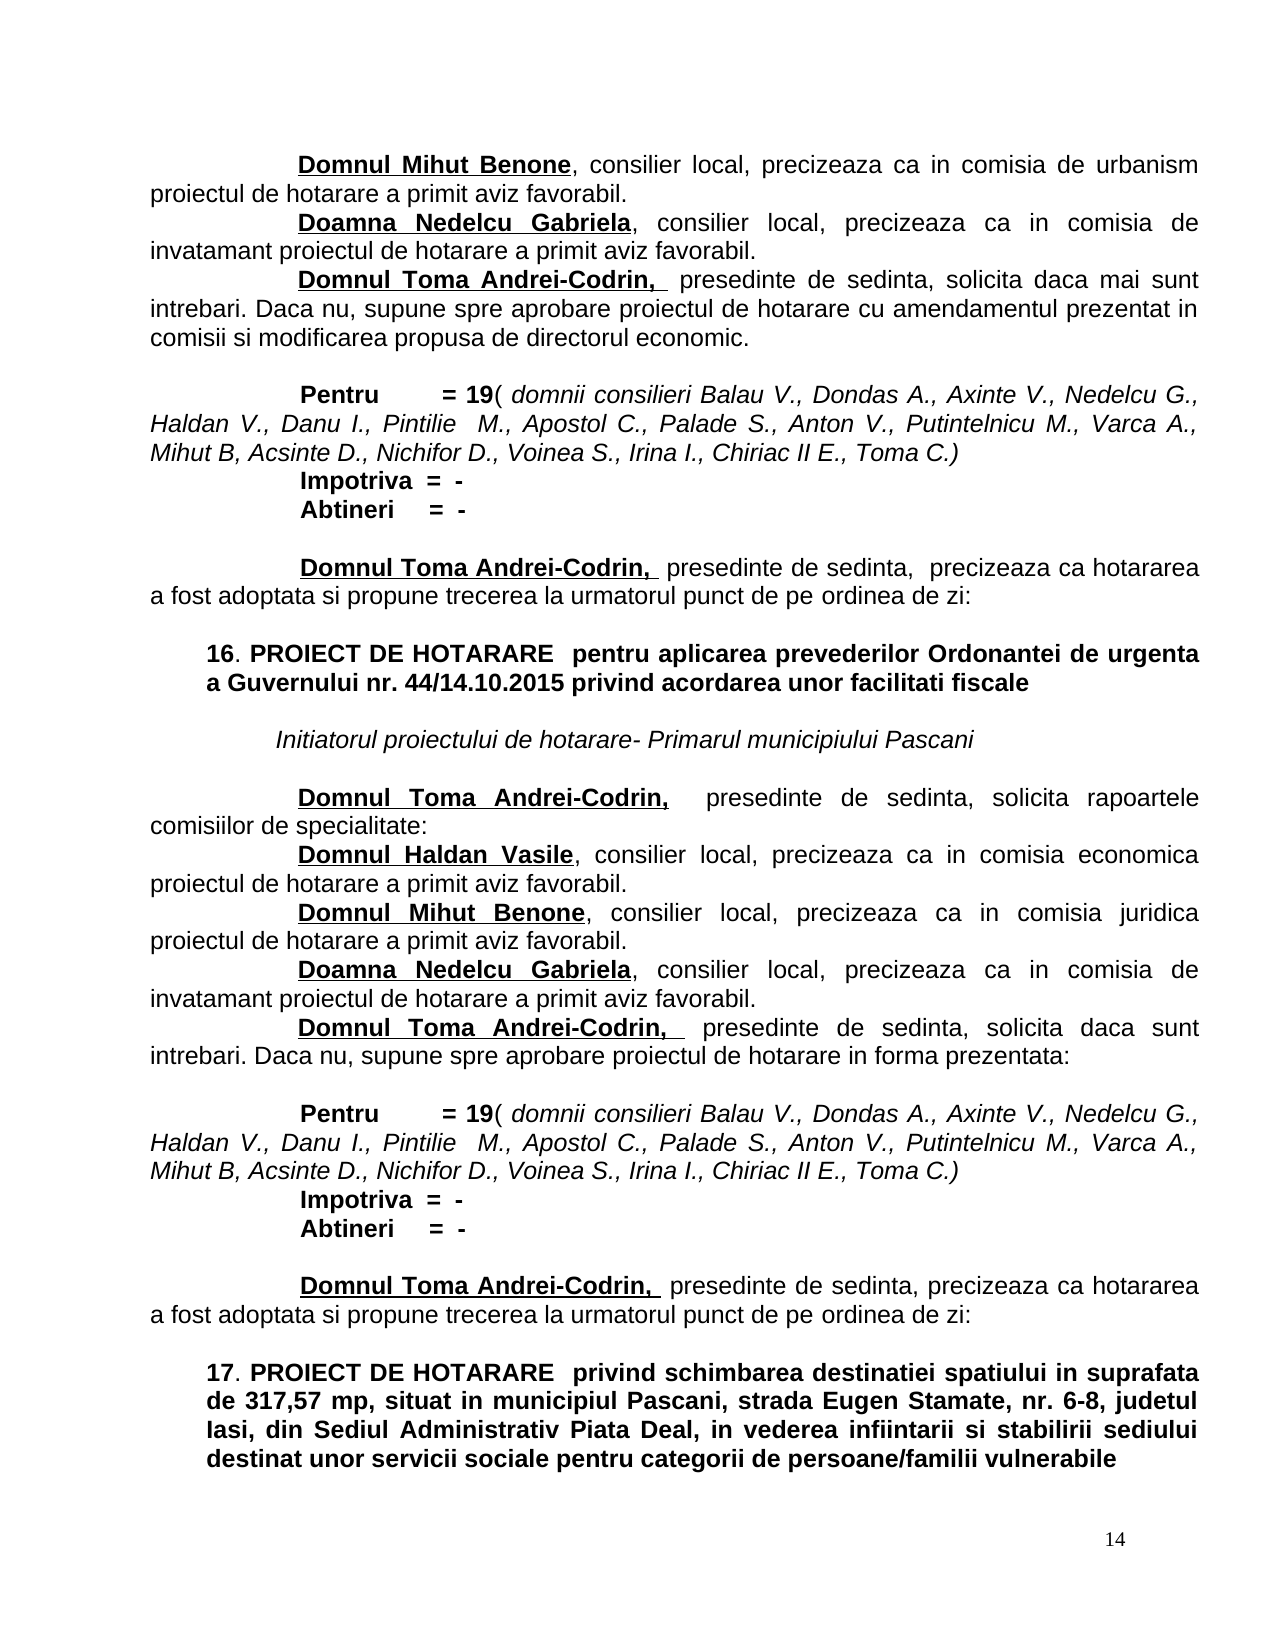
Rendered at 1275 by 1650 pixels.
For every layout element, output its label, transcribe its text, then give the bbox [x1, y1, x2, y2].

text Domnul Toma Andrei-Codrin, presedinte de sedinta, solicita daca sunt intrebari. Daca nu, supune spre aprobare proiectul de hotarare in forma prezentata: [150, 1012, 1200, 1070]
text Initiatorul proiectului de hotarare- Primarul municipiului Pascani [206, 725, 1200, 754]
text Domnul Haldan Vasile, consilier local, precizeaza ca in comisia economica proiectul de hotarare a primit aviz favorabil. [150, 840, 1200, 897]
text Impotriva = - [300, 1185, 1200, 1214]
text Domnul Toma Andrei-Codrin, presedinte de sedinta, solicita rapoartele comisiilor de specialitate: [150, 782, 1200, 840]
text Abtineri = - [300, 495, 1200, 524]
text Domnul Mihut Benone, consilier local, precizeaza ca in comisia de urbanism proiectul de hotarare a primit aviz favorabil. [150, 150, 1200, 207]
text Domnul Toma Andrei-Codrin, presedinte de sedinta, precizeaza ca hotararea a fost adoptata si propune trecerea la urmatorul punct de pe ordinea de zi: [150, 552, 1200, 610]
text Doamna Nedelcu Gabriela, consilier local, precizeaza ca in comisia de invatamant proiectul de hotarare a primit aviz favorabil. [150, 207, 1200, 265]
text Domnul Toma Andrei-Codrin, presedinte de sedinta, solicita daca mai sunt intrebari. Daca nu, supune spre aprobare proiectul de hotarare cu amendamentul prezentat in comisii si modificarea propusa de directorul economic. [150, 265, 1200, 351]
text Doamna Nedelcu Gabriela, consilier local, precizeaza ca in comisia de invatamant proiectul de hotarare a primit aviz favorabil. [150, 955, 1200, 1012]
text Pentru = 19( domnii consilieri Balau V., Dondas A., Axinte V., Nedelcu G., Haldan V., Danu I., Pintilie M., Apostol C., Palade S., Anton V., Putintelnicu M., Varca A., Mihut B, Acsinte D., Nichifor D., Voinea S., Irina I., Chiriac II E., Toma C.) [150, 1099, 1200, 1185]
text 16. PROIECT DE HOTARARE pentru aplicarea prevederilor Ordonantei de urgenta a Guvernului nr. 44/14.10.2015 privind acordarea unor facilitati fiscale [206, 639, 1200, 696]
text Abtineri = - [300, 1214, 1200, 1242]
text Domnul Toma Andrei-Codrin, presedinte de sedinta, precizeaza ca hotararea a fost adoptata si propune trecerea la urmatorul punct de pe ordinea de zi: [150, 1271, 1200, 1329]
text Pentru = 19( domnii consilieri Balau V., Dondas A., Axinte V., Nedelcu G., Haldan V., Danu I., Pintilie M., Apostol C., Palade S., Anton V., Putintelnicu M., Varca A., Mihut B, Acsinte D., Nichifor D., Voinea S., Irina I., Chiriac II E., Toma C.) [150, 380, 1200, 466]
text Impotriva = - [300, 466, 1200, 495]
text Domnul Mihut Benone, consilier local, precizeaza ca in comisia juridica proiectul de hotarare a primit aviz favorabil. [150, 897, 1200, 955]
text 17. PROIECT DE HOTARARE privind schimbarea destinatiei spatiului in suprafata de 317,57 mp, situat in municipiul Pascani, strada Eugen Stamate, nr. 6-8, judetul Iasi, din Sediul Administrativ Piata Deal, in vederea infiintarii si stabilirii sediului destinat unor servicii sociale pentru categorii de persoane/familii vulnerabile [206, 1357, 1200, 1472]
